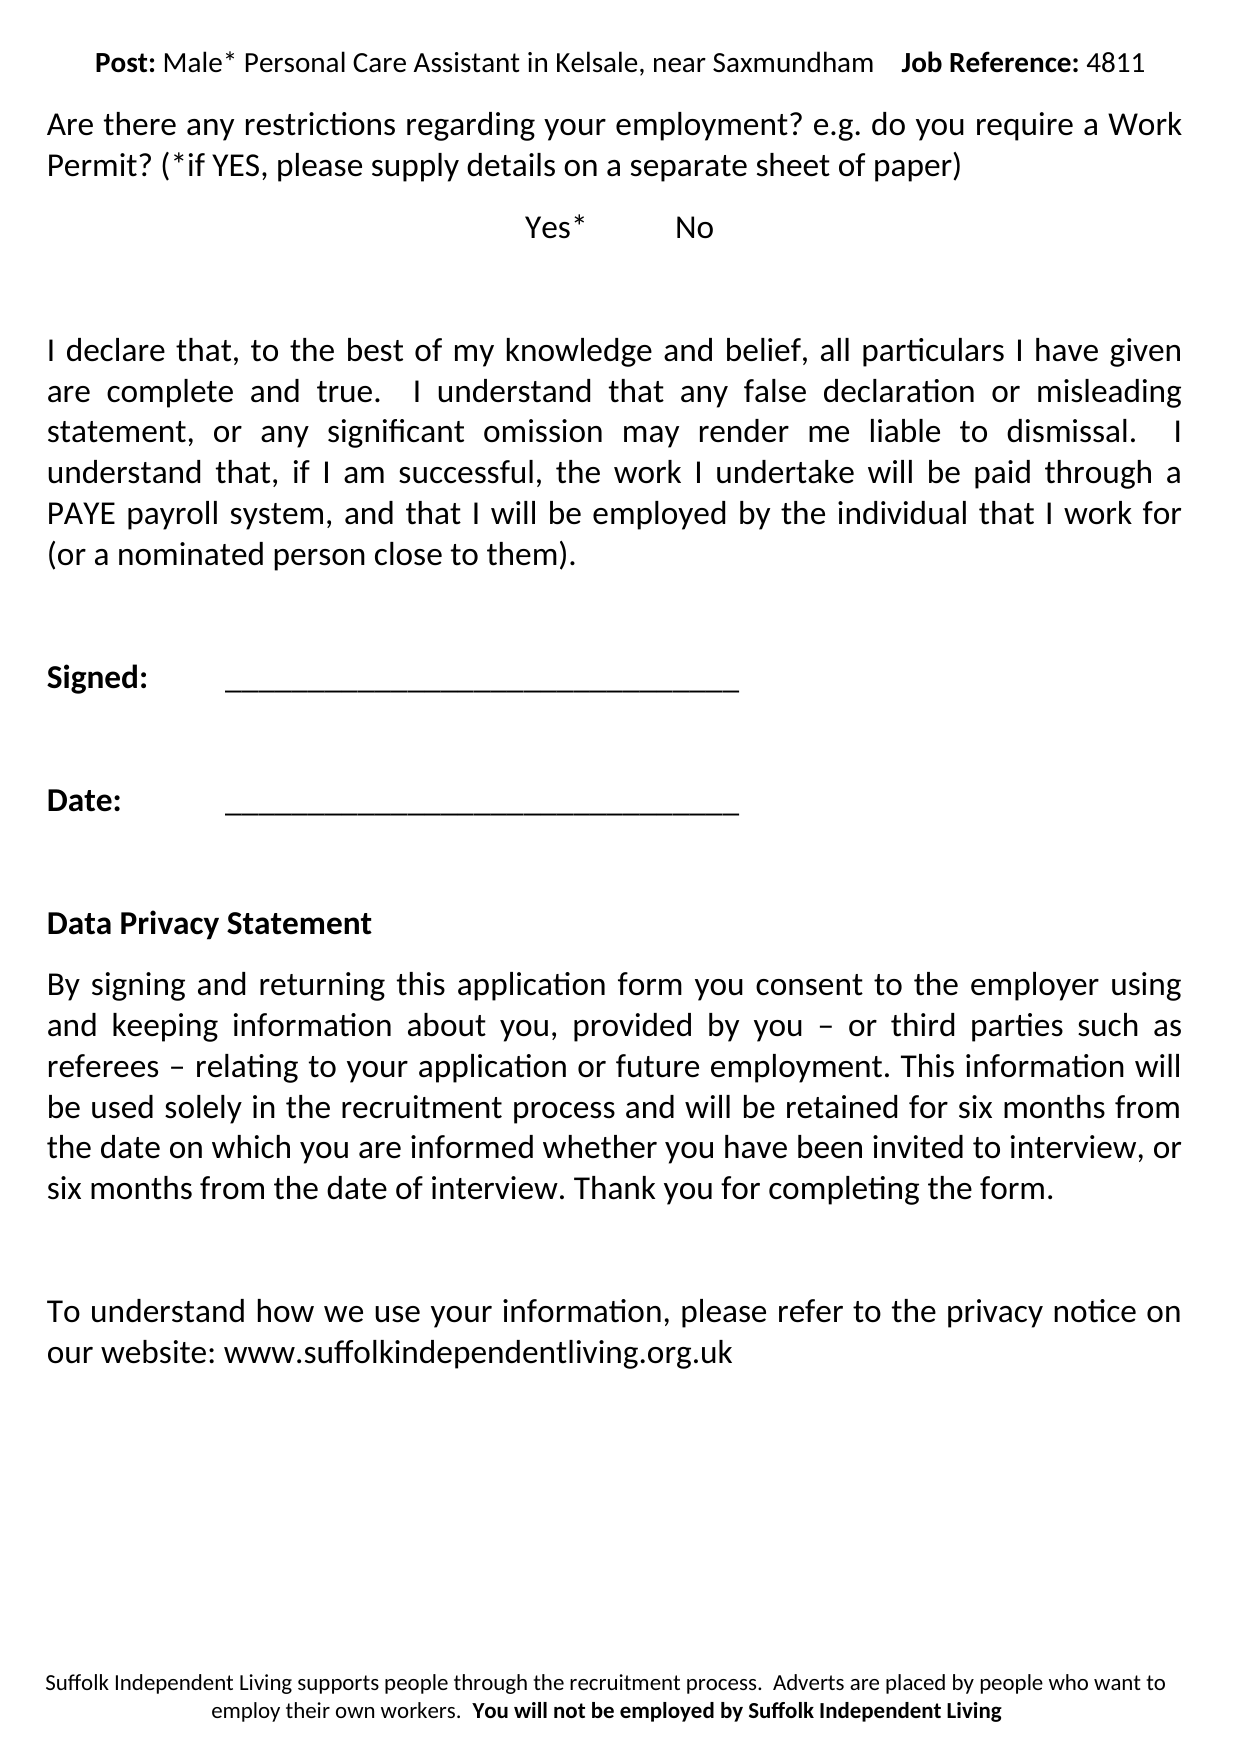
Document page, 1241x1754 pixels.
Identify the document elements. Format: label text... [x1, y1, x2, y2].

text Are there any restrictions regarding your employment? e.g. do you require a Work Permit? (*if YES, please supply details on a separate sheet of paper) [47, 103, 1184, 185]
text Date: _______________________________ [47, 779, 1240, 819]
text Data Privacy Statement [47, 902, 1240, 943]
text Yes* No [422, 206, 1240, 246]
text Signed: _______________________________ [47, 656, 1240, 696]
text By signing and returning this application form you consent to the employer using and keeping information about you, provided by you – or third parties such as referees – relating to your application or future employment. This information will be used solely in the recruitment process and will be retained for six months from the date on which you are informed whether you have been invited to interview, or six months from the date of interview. Thank you for completing the form. [47, 963, 1184, 1208]
text To understand how we use your information, please refer to the privacy notice on our website: www.suffolkindependentliving.org.uk [47, 1290, 1184, 1372]
text I declare that, to the best of my knowledge and belief, all particulars I have given are complete and true. I understand that any false declaration or misleading statement, or any significant omission may render me liable to dismissal. I understand that, if I am successful, the work I undertake will be paid through a PAYE payroll system, and that I will be employed by the individual that I work for (or a nominated person close to them). [47, 329, 1184, 573]
